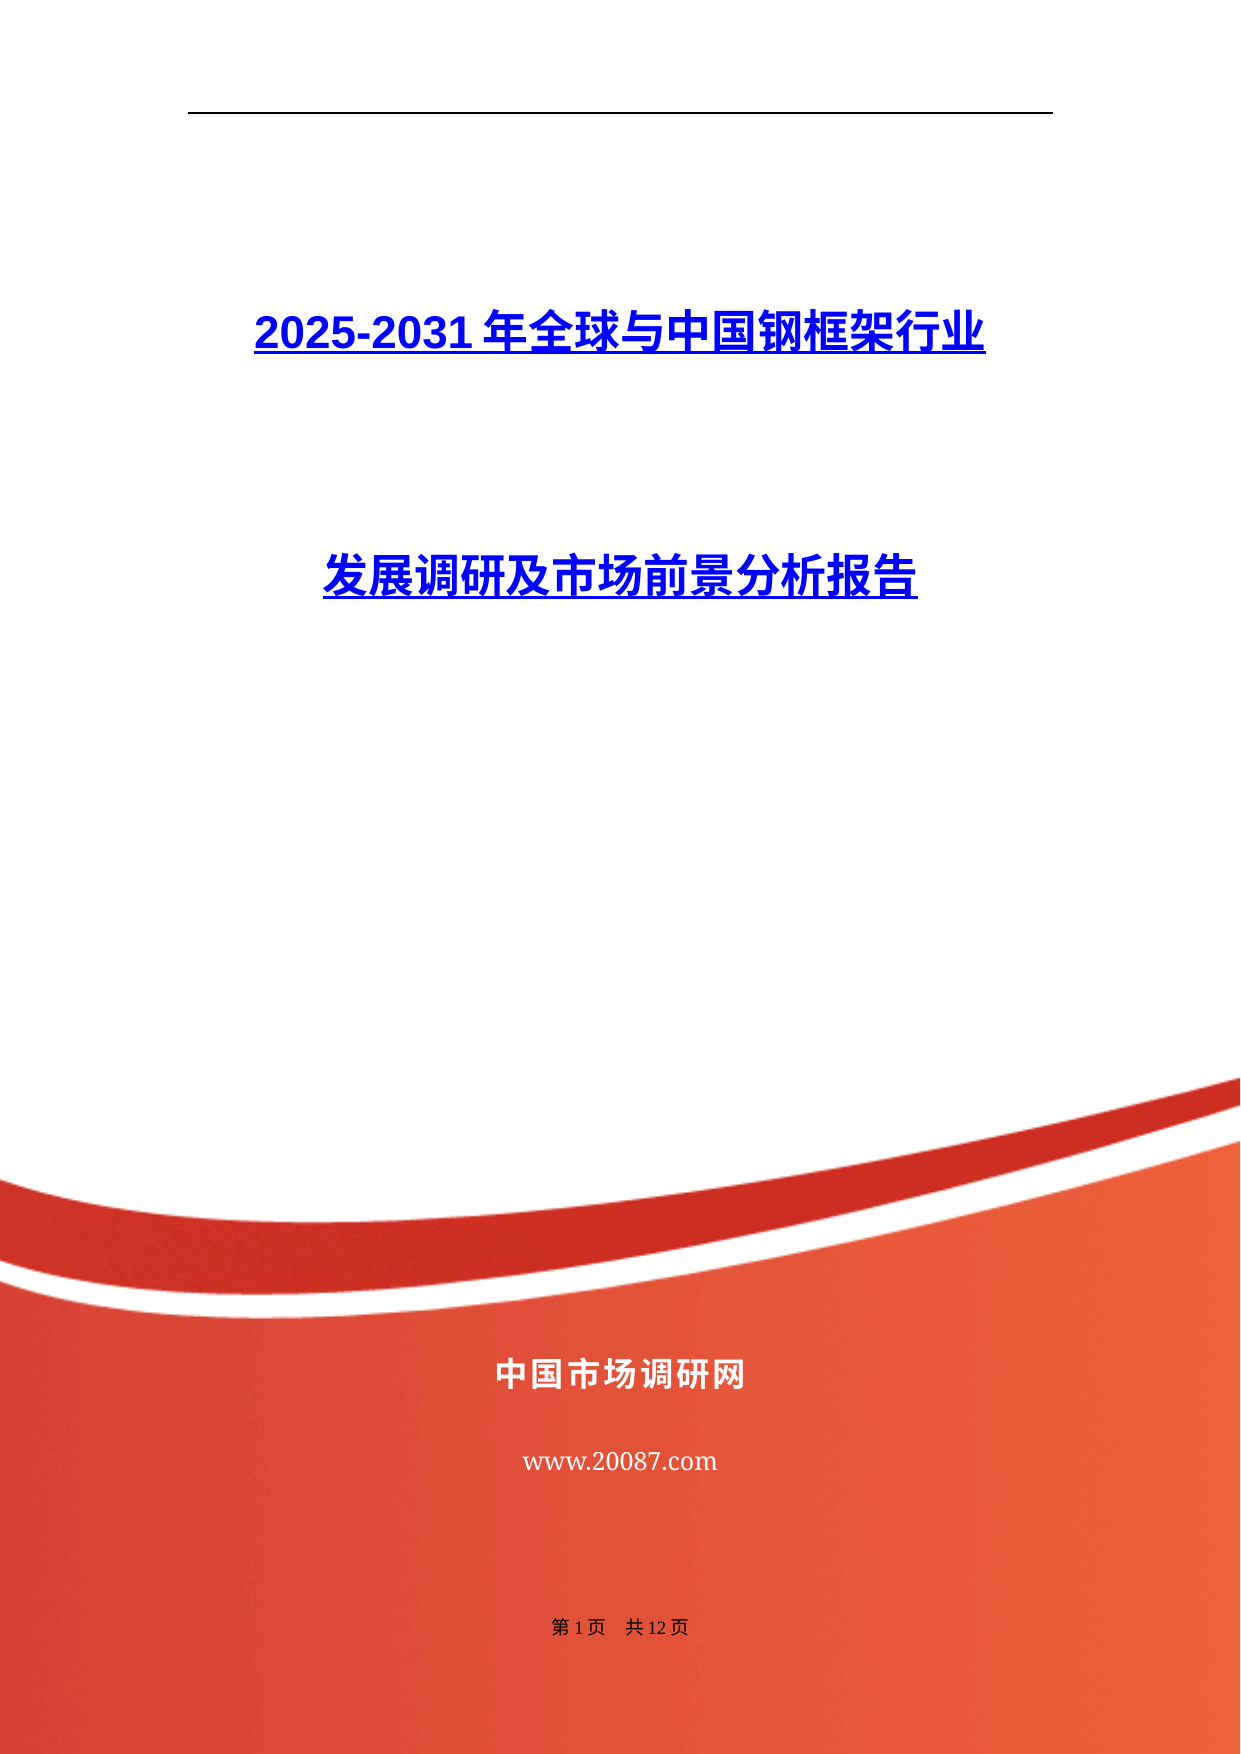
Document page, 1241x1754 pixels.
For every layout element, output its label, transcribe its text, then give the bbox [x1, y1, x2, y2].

subtitle 中国市场调研网 [187, 1339, 1053, 1404]
table_header 2025-2031年全球与中国钢框架行业发展调研及市场前景分析报告 [188, 207, 1053, 773]
picture [0, 1006, 1241, 1754]
text www.20087.com [187, 1428, 1053, 1493]
